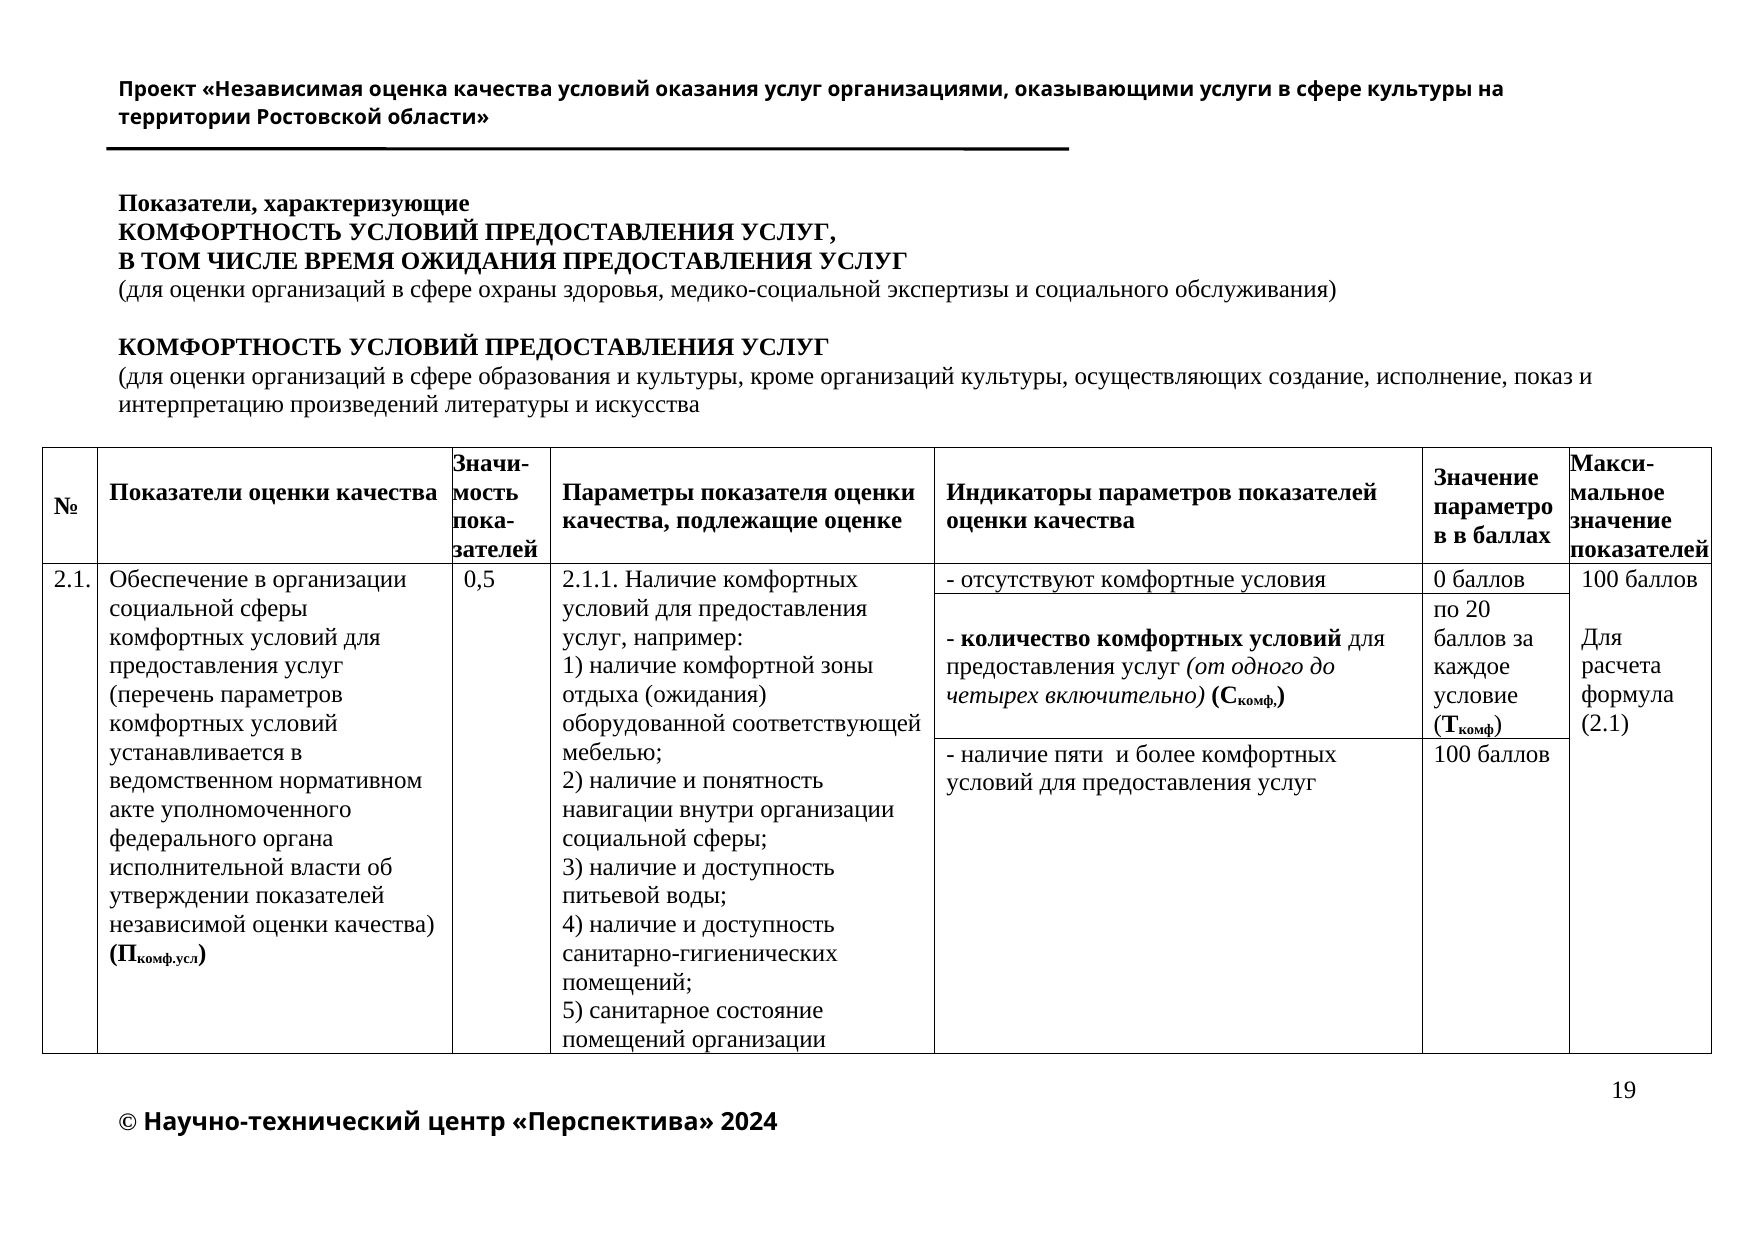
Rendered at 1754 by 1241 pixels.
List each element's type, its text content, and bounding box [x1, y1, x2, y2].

table_cell - отсутствуют комфортные условия [935, 564, 1422, 593]
text Показатели, характеризующие [118, 188, 1636, 217]
text (для оценки организаций в сфере охраны здоровья, медико-социальной экспертизы и социального обслуживания) [118, 274, 1636, 303]
text КОМФОРТНОСТЬ УСЛОВИЙ ПРЕДОСТАВЛЕНИЯ УСЛУГ [118, 332, 1636, 361]
text КОМФОРТНОСТЬ УСЛОВИЙ ПРЕДОСТАВЛЕНИЯ УСЛУГ, [118, 217, 1636, 246]
table_header № [43, 448, 97, 563]
table_cell 0 баллов [1423, 564, 1569, 593]
table_header Значение параметров в баллах [1423, 448, 1569, 563]
table_header Параметры показателя оценки качества, подлежащие оценке [551, 448, 934, 563]
table_cell 2.1. [43, 564, 97, 1053]
table_cell 100 баллов [1423, 739, 1569, 1053]
table_header Макси-мальное значение показателей [1570, 448, 1711, 563]
text В ТОМ ЧИСЛЕ ВРЕМЯ ОЖИДАНИЯ ПРЕДОСТАВЛЕНИЯ УСЛУГ [118, 246, 1636, 274]
text (для оценки организаций в сфере образования и культуры, кроме организаций культуры, осуществляющих создание, исполнение, показ и интерпретацию произведений литературы и искусства [118, 361, 1636, 418]
table_cell - количество комфортных условий для предоставления услуг (от одного до четырех включительно) (Скомф,) [935, 594, 1422, 738]
table_cell 0,5 [453, 564, 550, 1053]
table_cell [935, 739, 1422, 1053]
table_cell Обеспечение в организации социальной сферы комфортных условий для предоставления услуг (перечень параметров комфортных условий устанавливается в ведомственном нормативном акте уполномоченного федерального органа исполнительной власти об утверждении показателей независимой оценки качества) (Пкомф.усл) [98, 564, 452, 1053]
table_header Показатели оценки качества [98, 448, 452, 563]
table_cell 2.1.1. Наличие комфортных условий для предоставления услуг, например: 1) наличие комфортной зоны отдыха (ожидания) оборудованной соответствующей мебелью; 2) наличие и понятность навигации внутри организации социальной сферы; 3) наличие и доступность питьевой воды; 4) наличие и доступность санитарно-гигиенических помещений; 5) санитарное состояние помещений организации социальной сферы; 6) транспортная доступность (возможность доехать до организации социальной сферы на общественном транспорте, наличие парковки); 7) доступность записи на получение услуги (по телефону, на официальном сайте организации социальной сферы в сети «Интернет», посредством Единого портала государственных и муниципальных услуг, при личном посещении в регистратуре или у специалиста организации социальной сферы); 8) иные параметры комфортных условий, установленные ведомственным нормативным актом уполномоченного федерального органа исполнительной власти [551, 564, 934, 1053]
table_header Индикаторы параметров показателей оценки качества [935, 448, 1422, 563]
table_cell 100 баллов Для расчета формула (2.1) [1570, 564, 1711, 1053]
table_header Значи-мость пока-зателей [453, 448, 550, 563]
table_cell по 20 баллов за каждое условие (Ткомф) [1423, 594, 1569, 738]
